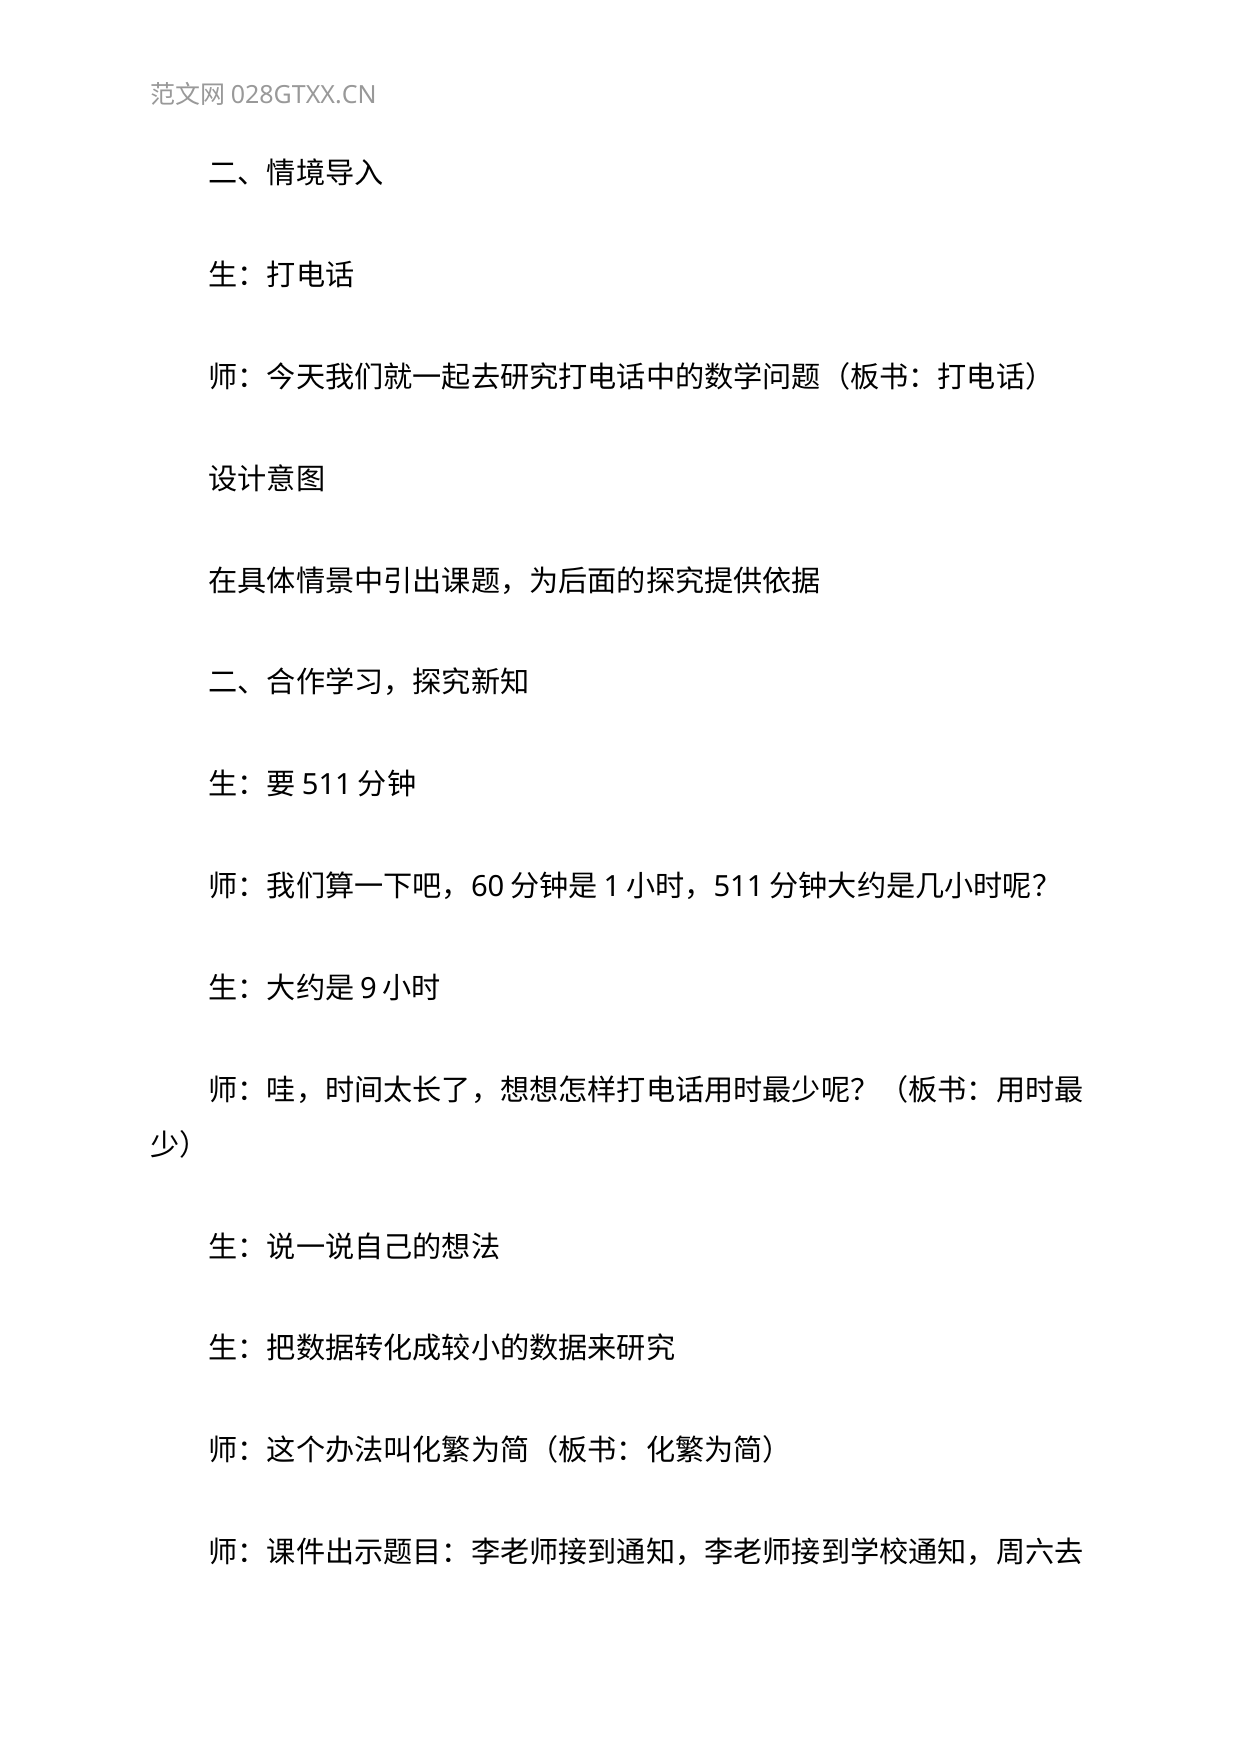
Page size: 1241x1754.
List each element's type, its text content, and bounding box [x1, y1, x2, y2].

text 设计意图 [150, 455, 1090, 498]
text 生：说一说自己的想法 [150, 1223, 1090, 1266]
text 在具体情景中引出课题，为后面的探究提供依据 [150, 557, 1090, 599]
text 生：大约是9小时 [150, 964, 1090, 1007]
text 师：这个办法叫化繁为简（板书：化繁为简） [150, 1427, 1090, 1469]
text 师：我们算一下吧，60分钟是1小时，511分钟大约是几小时呢？ [150, 863, 1090, 905]
text 生：打电话 [150, 252, 1090, 294]
text 师：今天我们就一起去研究打电话中的数学问题（板书：打电话） [150, 353, 1090, 396]
text 师：哇，时间太长了，想想怎样打电话用时最少呢？（板书：用时最少） [150, 1067, 1090, 1164]
text 生：把数据转化成较小的数据来研究 [150, 1325, 1090, 1367]
text 二、合作学习，探究新知 [150, 659, 1090, 701]
text 生：要511分钟 [150, 761, 1090, 803]
text 二、情境导入 [150, 150, 1090, 192]
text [150, 1528, 1090, 1571]
